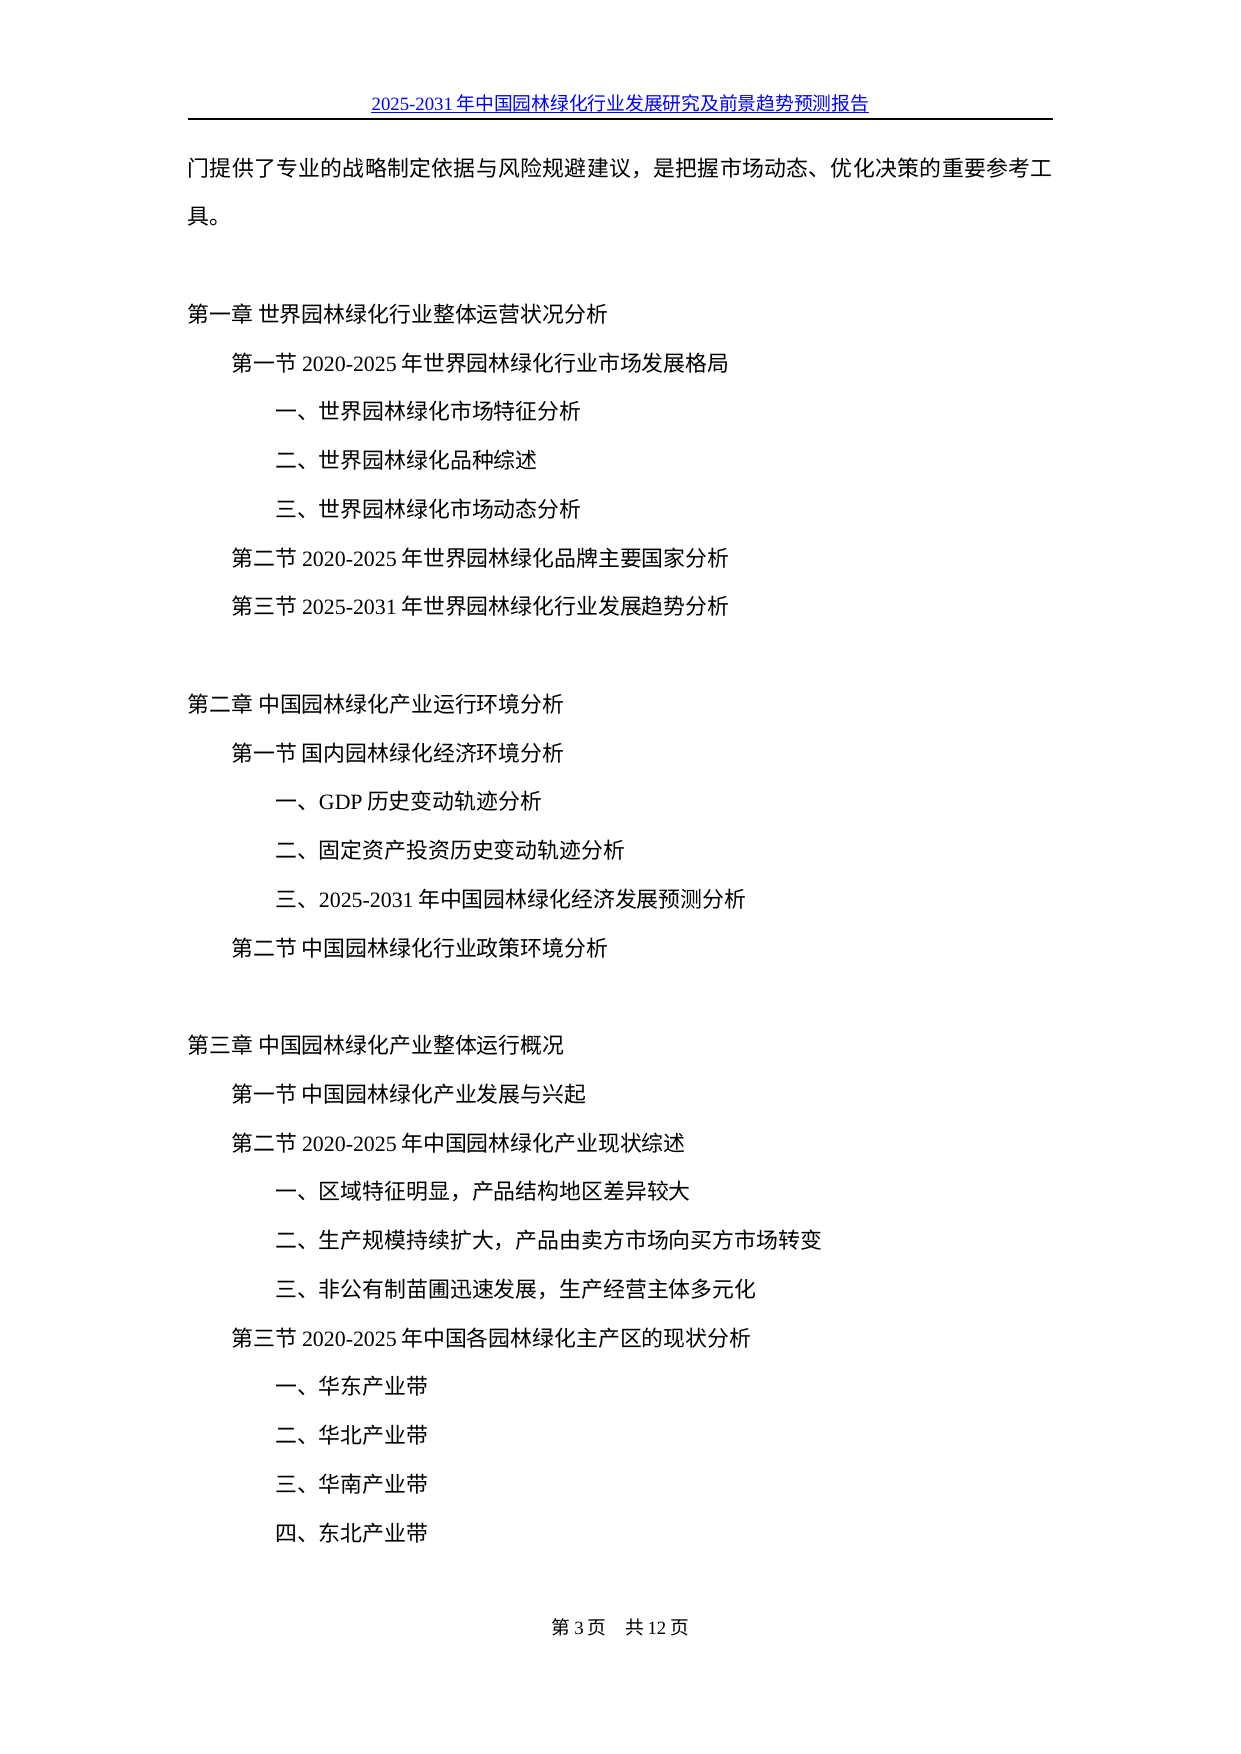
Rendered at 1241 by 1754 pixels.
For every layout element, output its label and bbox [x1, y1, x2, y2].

text [187, 150, 1053, 1548]
